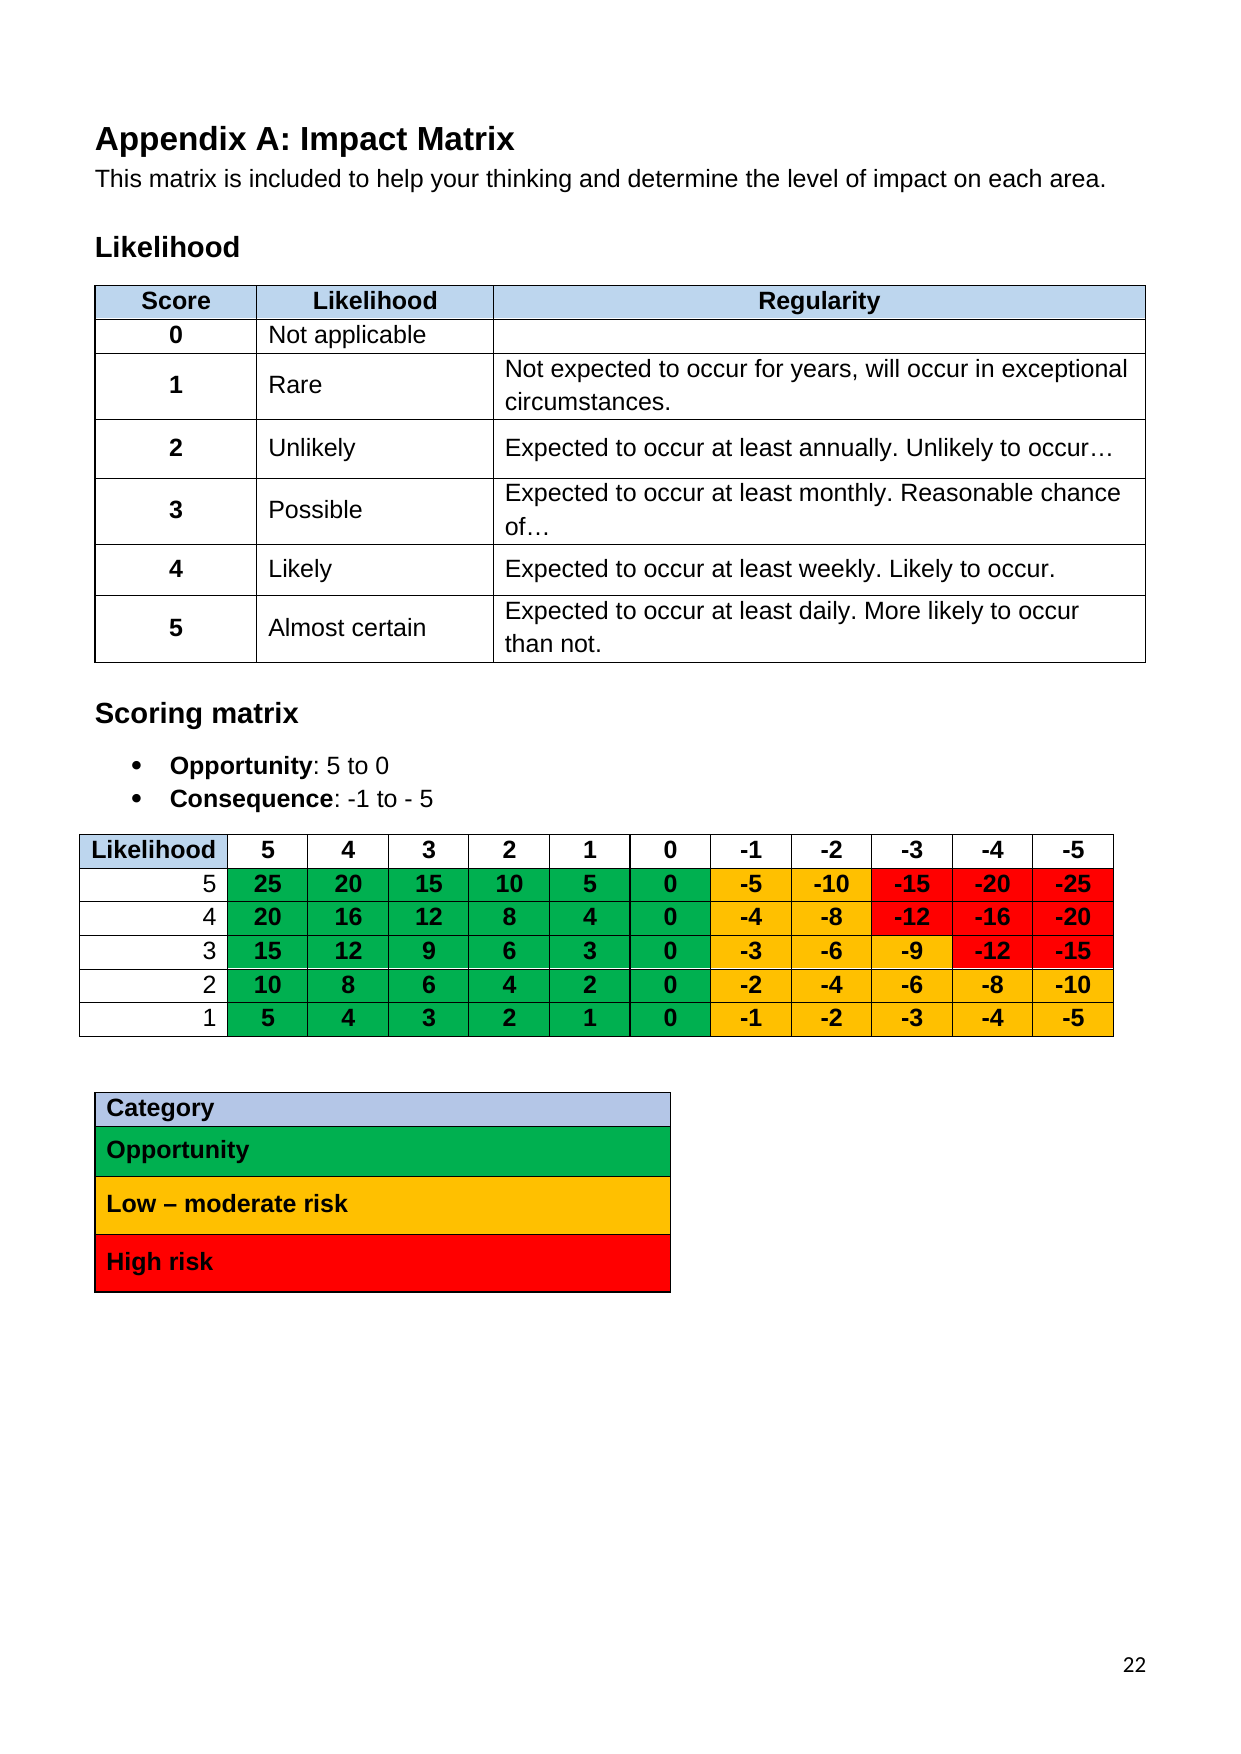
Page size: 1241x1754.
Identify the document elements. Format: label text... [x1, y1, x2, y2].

table_cell -4 [792, 970, 871, 1002]
table_cell -20 [953, 869, 1032, 901]
table_cell -10 [1033, 970, 1113, 1002]
table_header Likelihood [80, 835, 227, 868]
table_cell Expected to occur at least annually. Unlikely to occur… [494, 420, 1145, 477]
subtitle Appendix A: Impact Matrix [94, 119, 1146, 158]
table_header Category [96, 1093, 670, 1126]
table_cell 5 [80, 869, 227, 901]
table_cell Possible [257, 479, 493, 544]
table_cell Likely [257, 545, 493, 595]
table_cell Expected to occur at least monthly. Reasonable chance of… [494, 479, 1145, 544]
text This matrix is included to help your thinking and determine the level of impact on each area. [94, 164, 1146, 192]
table_cell -1 [711, 1003, 791, 1036]
table_cell 15 [389, 869, 468, 901]
table_header 2 [469, 835, 549, 868]
table_cell 5 [228, 1003, 307, 1036]
table_cell -3 [872, 1003, 952, 1036]
table_cell 9 [389, 936, 468, 968]
table_header Regularity [494, 286, 1145, 318]
table_cell Unlikely [257, 420, 493, 477]
subtitle Likelihood [94, 230, 1146, 263]
table_cell 2 [80, 970, 227, 1002]
table_cell 2 [550, 970, 629, 1002]
table_header 1 [550, 835, 629, 868]
table_cell 6 [389, 970, 468, 1002]
table_cell Expected to occur at least daily. More likely to occur than not. [494, 596, 1145, 662]
table_cell -15 [872, 869, 952, 901]
table_cell -20 [1033, 902, 1113, 935]
table_cell 0 [631, 1003, 710, 1036]
table_cell 4 [550, 902, 629, 935]
table_cell 0 [631, 902, 710, 935]
table_cell 15 [228, 936, 307, 968]
table_cell Not applicable [257, 320, 493, 353]
table_header Score [96, 286, 256, 318]
list Opportunity: 5 to 0 [132, 751, 1146, 780]
table_cell 12 [308, 936, 388, 968]
table_cell 12 [389, 902, 468, 935]
list Consequence: -1 to - 5 [132, 784, 1146, 813]
table_cell -5 [711, 869, 791, 901]
table_cell 4 [96, 545, 256, 595]
table_cell -6 [792, 936, 871, 968]
table_cell High risk [96, 1235, 670, 1291]
table_cell -4 [711, 902, 791, 935]
table_header -3 [872, 835, 952, 868]
table_cell 4 [308, 1003, 388, 1036]
table_cell 8 [469, 902, 549, 935]
table_cell 20 [308, 869, 388, 901]
table_cell 2 [469, 1003, 549, 1036]
table_cell -5 [1033, 1003, 1113, 1036]
table_cell 4 [80, 902, 227, 935]
table_cell -2 [711, 970, 791, 1002]
table_cell 4 [469, 970, 549, 1002]
table_cell [494, 320, 1145, 353]
table_cell Rare [257, 354, 493, 419]
table_cell 10 [469, 869, 549, 901]
table_cell 20 [228, 902, 307, 935]
table_cell Almost certain [257, 596, 493, 662]
table_cell 1 [550, 1003, 629, 1036]
table_header -5 [1033, 835, 1113, 868]
table_cell 3 [80, 936, 227, 968]
table_cell -6 [872, 970, 952, 1002]
table_cell 0 [631, 970, 710, 1002]
table_header 3 [389, 835, 468, 868]
table_cell -15 [1033, 936, 1113, 968]
table_cell -16 [953, 902, 1032, 935]
table_cell -2 [792, 1003, 871, 1036]
table_cell Opportunity [96, 1127, 670, 1176]
table_cell -4 [953, 1003, 1032, 1036]
table_cell 1 [80, 1003, 227, 1036]
table_header Likelihood [257, 286, 493, 318]
table_header 4 [308, 835, 388, 868]
table_header -4 [953, 835, 1032, 868]
table_cell 0 [96, 320, 256, 353]
table_cell -3 [711, 936, 791, 968]
table_cell 0 [631, 936, 710, 968]
table_cell 3 [550, 936, 629, 968]
table_cell 2 [96, 420, 256, 477]
table_cell 5 [550, 869, 629, 901]
table_cell -8 [953, 970, 1032, 1002]
table_header 5 [228, 835, 307, 868]
table_cell 25 [228, 869, 307, 901]
table_cell 8 [308, 970, 388, 1002]
table_cell -12 [953, 936, 1032, 968]
table_cell 3 [389, 1003, 468, 1036]
table_cell -12 [872, 902, 952, 935]
table_cell 5 [96, 596, 256, 662]
table_cell 3 [96, 479, 256, 544]
table_cell Low – moderate risk [96, 1177, 670, 1234]
table_cell 1 [96, 354, 256, 419]
subtitle Scoring matrix [94, 696, 1146, 729]
table_cell -25 [1033, 869, 1113, 901]
table_header 0 [631, 835, 710, 868]
table_cell 0 [631, 869, 710, 901]
table_cell Expected to occur at least weekly. Likely to occur. [494, 545, 1145, 595]
table_header -1 [711, 835, 791, 868]
table_cell Not expected to occur for years, will occur in exceptional circumstances. [494, 354, 1145, 419]
table_header -2 [792, 835, 871, 868]
table_cell 6 [469, 936, 549, 968]
table_cell -9 [872, 936, 952, 968]
table_cell 16 [308, 902, 388, 935]
table_cell -10 [792, 869, 871, 901]
table_cell -8 [792, 902, 871, 935]
table_cell 10 [228, 970, 307, 1002]
